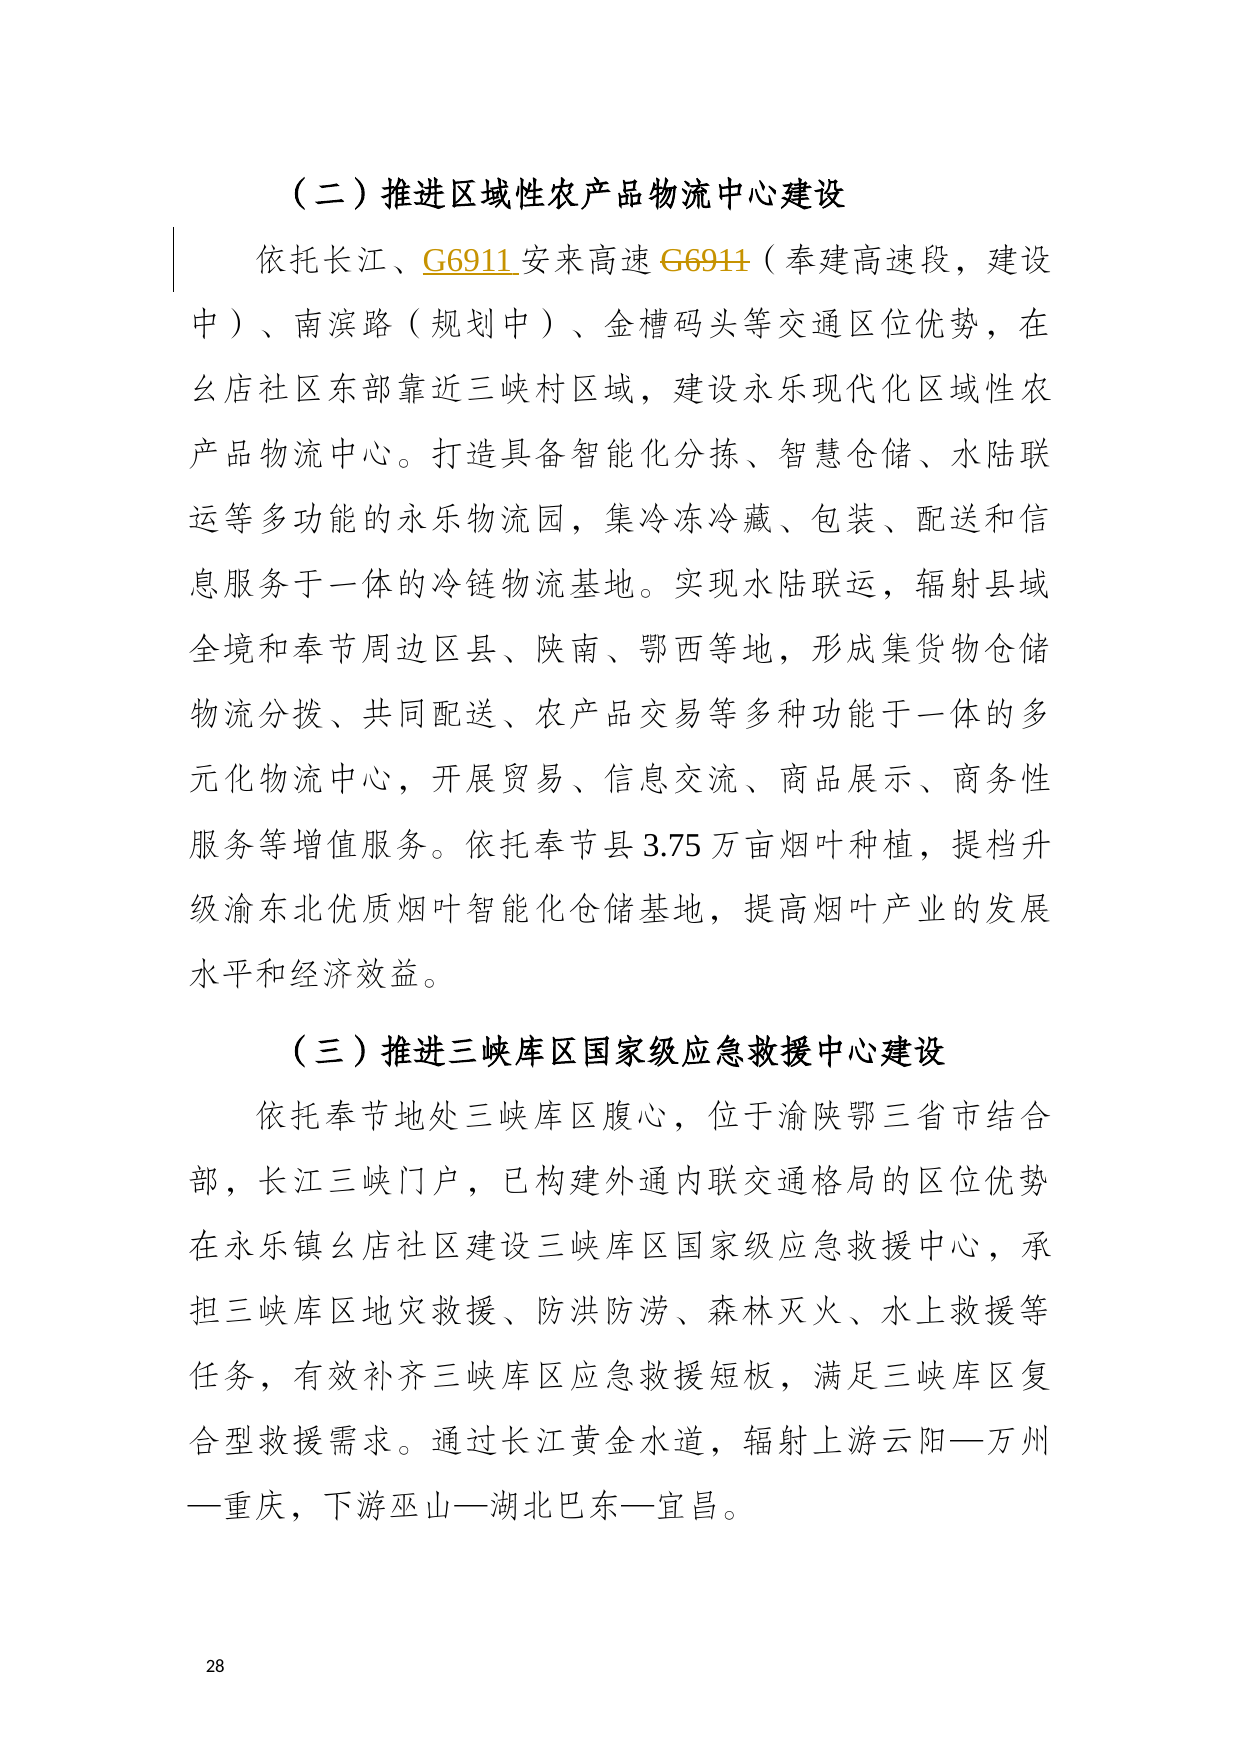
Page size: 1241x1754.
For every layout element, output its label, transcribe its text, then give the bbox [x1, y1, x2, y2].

subtitle （二）推进区域性农产品物流中心建设 [187, 162, 1053, 227]
text 依托长江、安来高速（奉建高速段，建设中）、南滨路（规划中）、金槽码头等交通区位优势，在幺店社区东部靠近三峡村区域，建设永乐现代化区域性农产品物流中心。打造具备智能化分拣、智慧仓储、水陆联运等多功能的永乐物流园，集冷冻冷藏、包装、配送和信息服务于一体的冷链物流基地。实现水陆联运，辐射县域全境和奉节周边区县、陕南、鄂西等地，形成集货物仓储、物流分拨、共同配送、农产品交易等多种功能于一体的多元化物流中心，开展贸易、信息交流、商品展示、商务性服务等增值服务。依托奉节县3.75万亩烟叶种植，提档升级渝东北优质烟叶智能化仓储基地，提高烟叶产业的发展水平和经济效益。 [187, 227, 1053, 1007]
text 依托奉节地处三峡库区腹心，位于渝陕鄂三省市结合部，长江三峡门户，已构建外通内联交通格局的区位优势。在永乐镇幺店社区建设三峡库区国家级应急救援中心，承担三峡库区地灾救援、防洪防涝、森林灭火、水上救援等任务，有效补齐三峡库区应急救援短板，满足三峡库区复合型救援需求。通过长江黄金水道，辐射上游云阳—万州—重庆，下游巫山—湖北巴东—宜昌。 [187, 1084, 1053, 1539]
subtitle （三）推进三峡库区国家级应急救援中心建设 [187, 1019, 1053, 1084]
